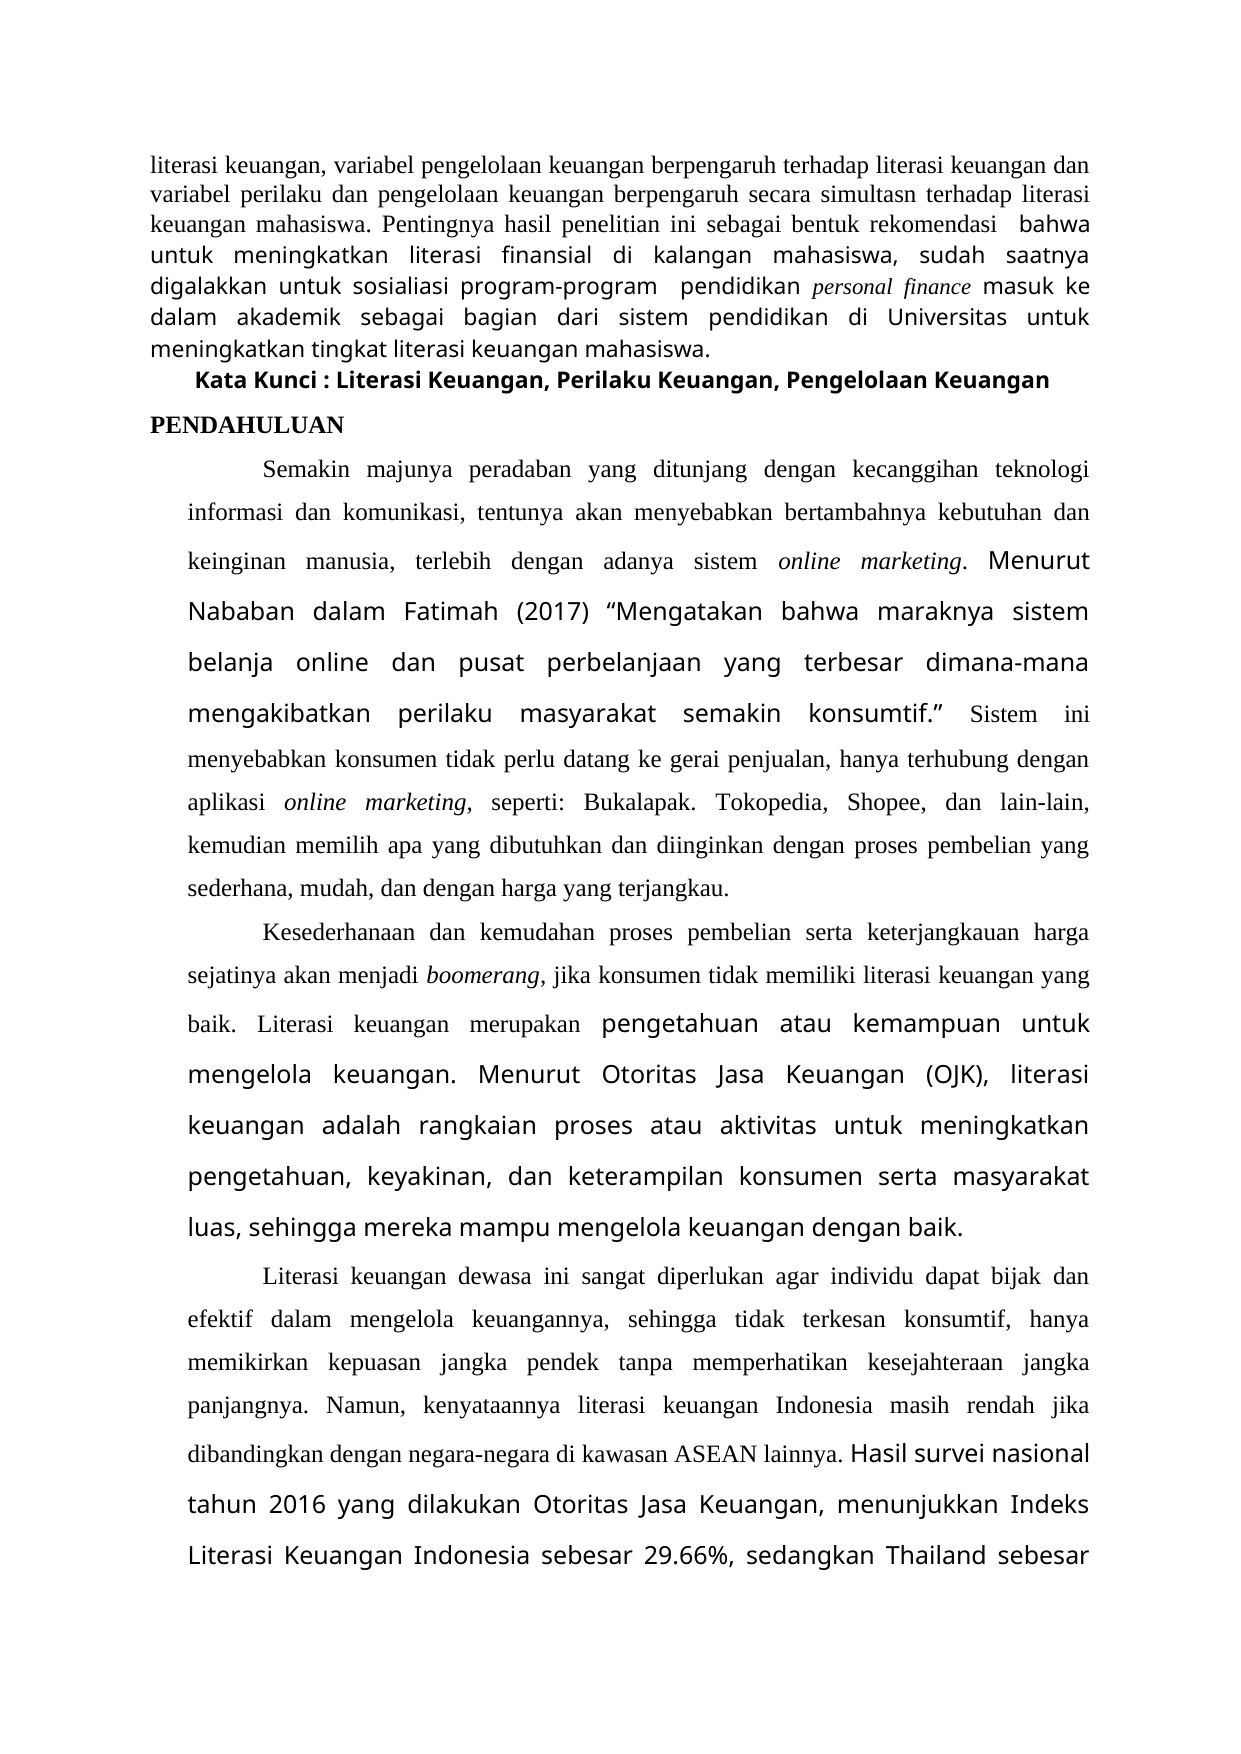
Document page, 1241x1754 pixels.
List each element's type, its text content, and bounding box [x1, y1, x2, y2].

text Kesederhanaan dan kemudahan proses pembelian serta keterjangkauan harga sejatinya akan menjadi boomerang, jika konsumen tidak memiliki literasi keuangan yang baik. Literasi keuangan merupakan pengetahuan atau kemampuan untuk mengelola keuangan. Menurut Otoritas Jasa Keuangan (OJK), literasi keuangan adalah rangkaian proses atau aktivitas untuk meningkatkan pengetahuan, keyakinan, dan keterampilan konsumen serta masyarakat luas, sehingga mereka mampu mengelola keuangan dengan baik. [187, 917, 1090, 1244]
text Kata Kunci : Literasi Keuangan, Perilaku Keuangan, Pengelolaan Keuangan [150, 364, 1090, 395]
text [187, 1261, 1090, 1572]
text PENDAHULUAN [150, 411, 1002, 439]
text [150, 150, 1090, 364]
text Semakin majunya peradaban yang ditunjang dengan kecanggihan teknologi informasi dan komunikasi, tentunya akan menyebabkan bertambahnya kebutuhan dan keinginan manusia, terlebih dengan adanya sistem online marketing. Menurut Nababan dalam Fatimah (2017) “Mengatakan bahwa maraknya sistem belanja online dan pusat perbelanjaan yang terbesar dimana-mana mengakibatkan perilaku masyarakat semakin konsumtif.” Sistem ini menyebabkan konsumen tidak perlu datang ke gerai penjualan, hanya terhubung dengan aplikasi online marketing, seperti: Bukalapak. Tokopedia, Shopee, dan lain-lain, kemudian memilih apa yang dibutuhkan dan diinginkan dengan proses pembelian yang sederhana, mudah, dan dengan harga yang terjangkau. [187, 454, 1090, 902]
